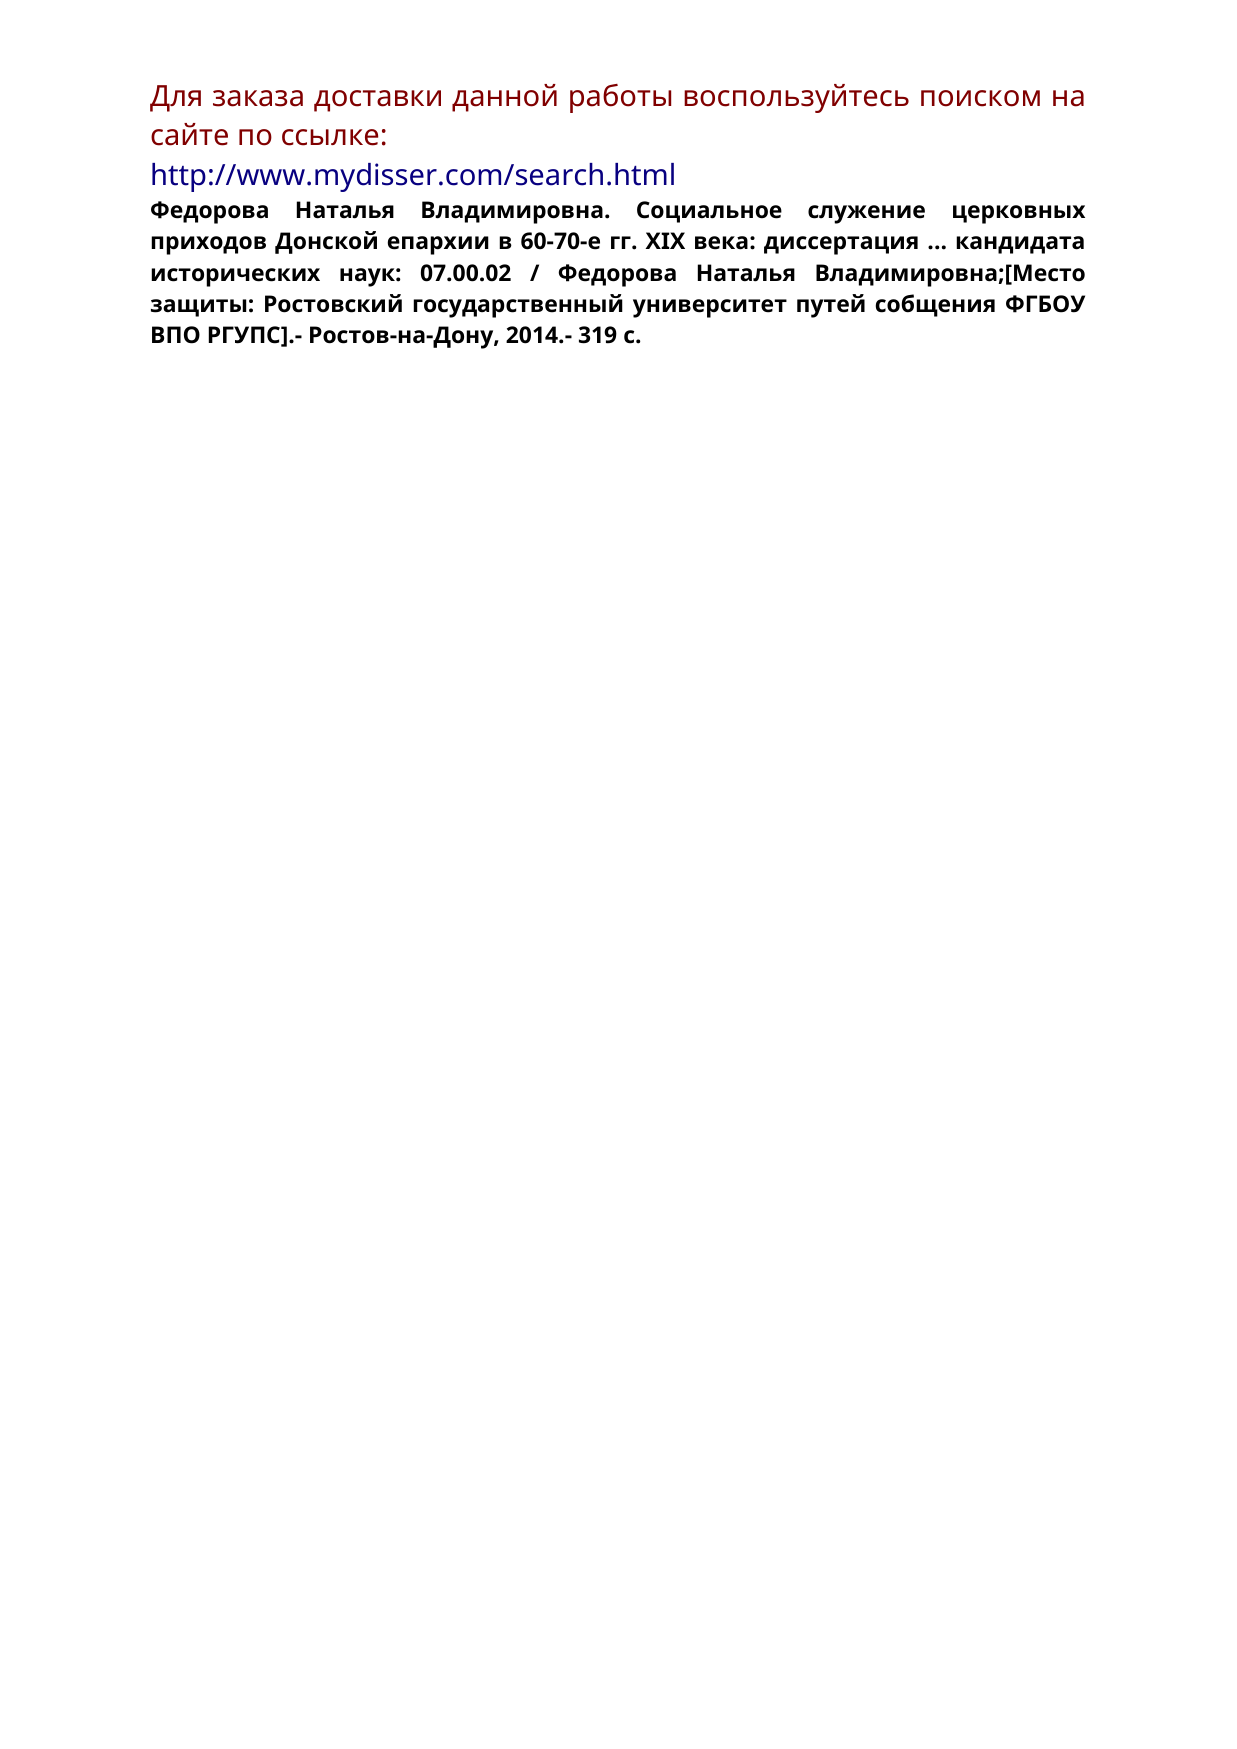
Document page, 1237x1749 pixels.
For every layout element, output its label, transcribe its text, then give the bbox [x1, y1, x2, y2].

text Федорова Наталья Владимировна. Социальное служение церковных приходов Донской епархии в 60-70-е гг. XIX века: диссертация ... кандидата исторических наук: 07.00.02 / Федорова Наталья Владимировна;[Место защиты: Ростовский государственный университет путей собщения ФГБОУ ВПО РГУПС].- Ростов-на-Дону, 2014.- 319 с. [150, 194, 1086, 350]
